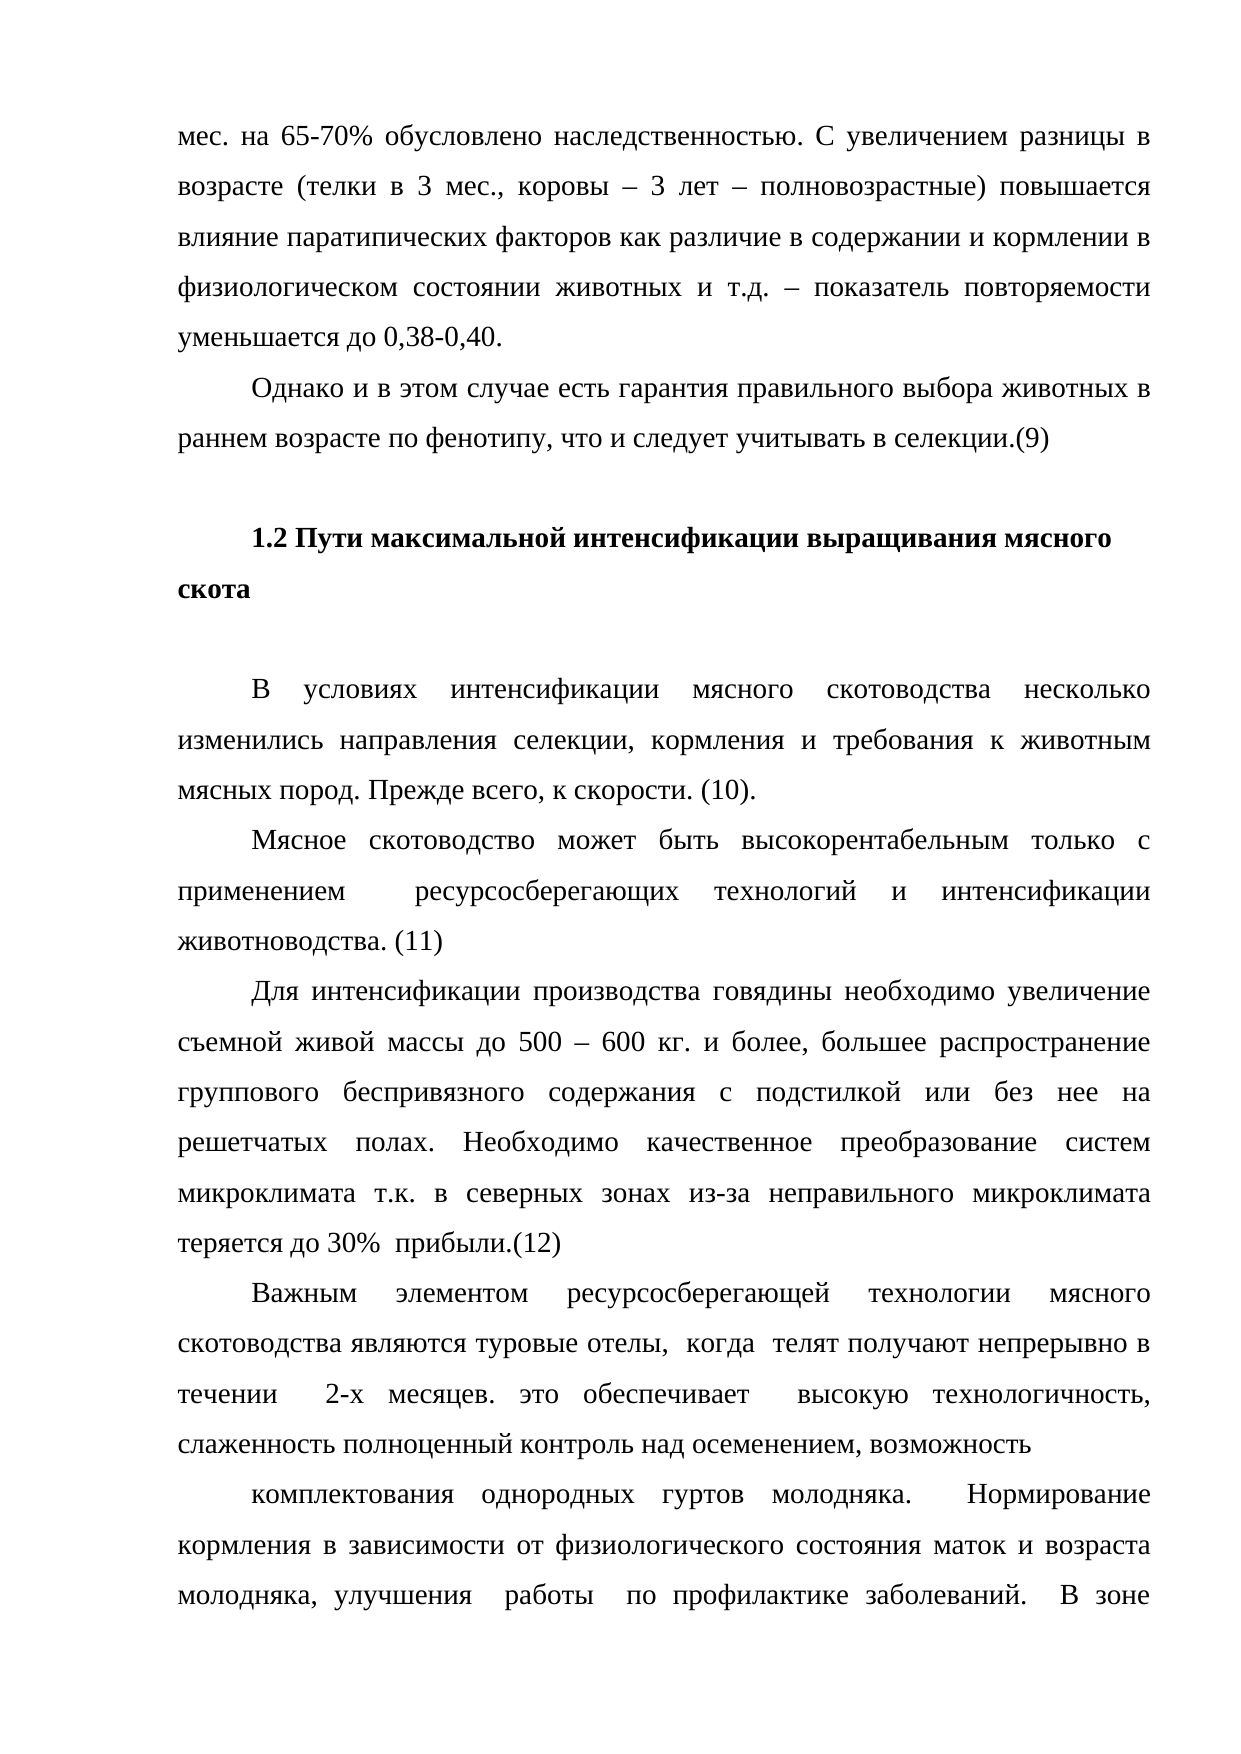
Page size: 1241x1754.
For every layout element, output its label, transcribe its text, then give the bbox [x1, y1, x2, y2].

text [177, 1477, 1152, 1611]
text Однако и в этом случае есть гарантия правильного выбора животных в раннем возрасте по фенотипу, что и следует учитывать в селекции.(9) [177, 370, 1152, 453]
text В условиях интенсификации мясного скотоводства несколько изменились направления селекции, кормления и требования к животным мясных пород. Прежде всего, к скорости. (10). [177, 672, 1152, 806]
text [177, 118, 1152, 353]
text 1.2 Пути максимальной интенсификации выращивания мясного скота [177, 521, 1152, 604]
text Для интенсификации производства говядины необходимо увеличение съемной живой массы до 500 – . и более, большее распространение группового беспривязного содержания с подстилкой или без нее на решетчатых полах. Необходимо качественное преобразование систем микроклимата т.к. в северных зонах из-за неправильного микроклимата теряется до 30% прибыли.(12) [177, 973, 1152, 1258]
text Мясное скотоводство может быть высокорентабельным только с применением ресурсосберегающих технологий и интенсификации животноводства. (11) [177, 822, 1152, 957]
text Важным элементом ресурсосберегающей технологии мясного скотоводства являются туровые отелы, когда телят получают непрерывно в течении 2-х месяцев. это обеспечивает высокую технологичность, слаженность полноценный контроль над осеменением, возможность [177, 1275, 1152, 1460]
